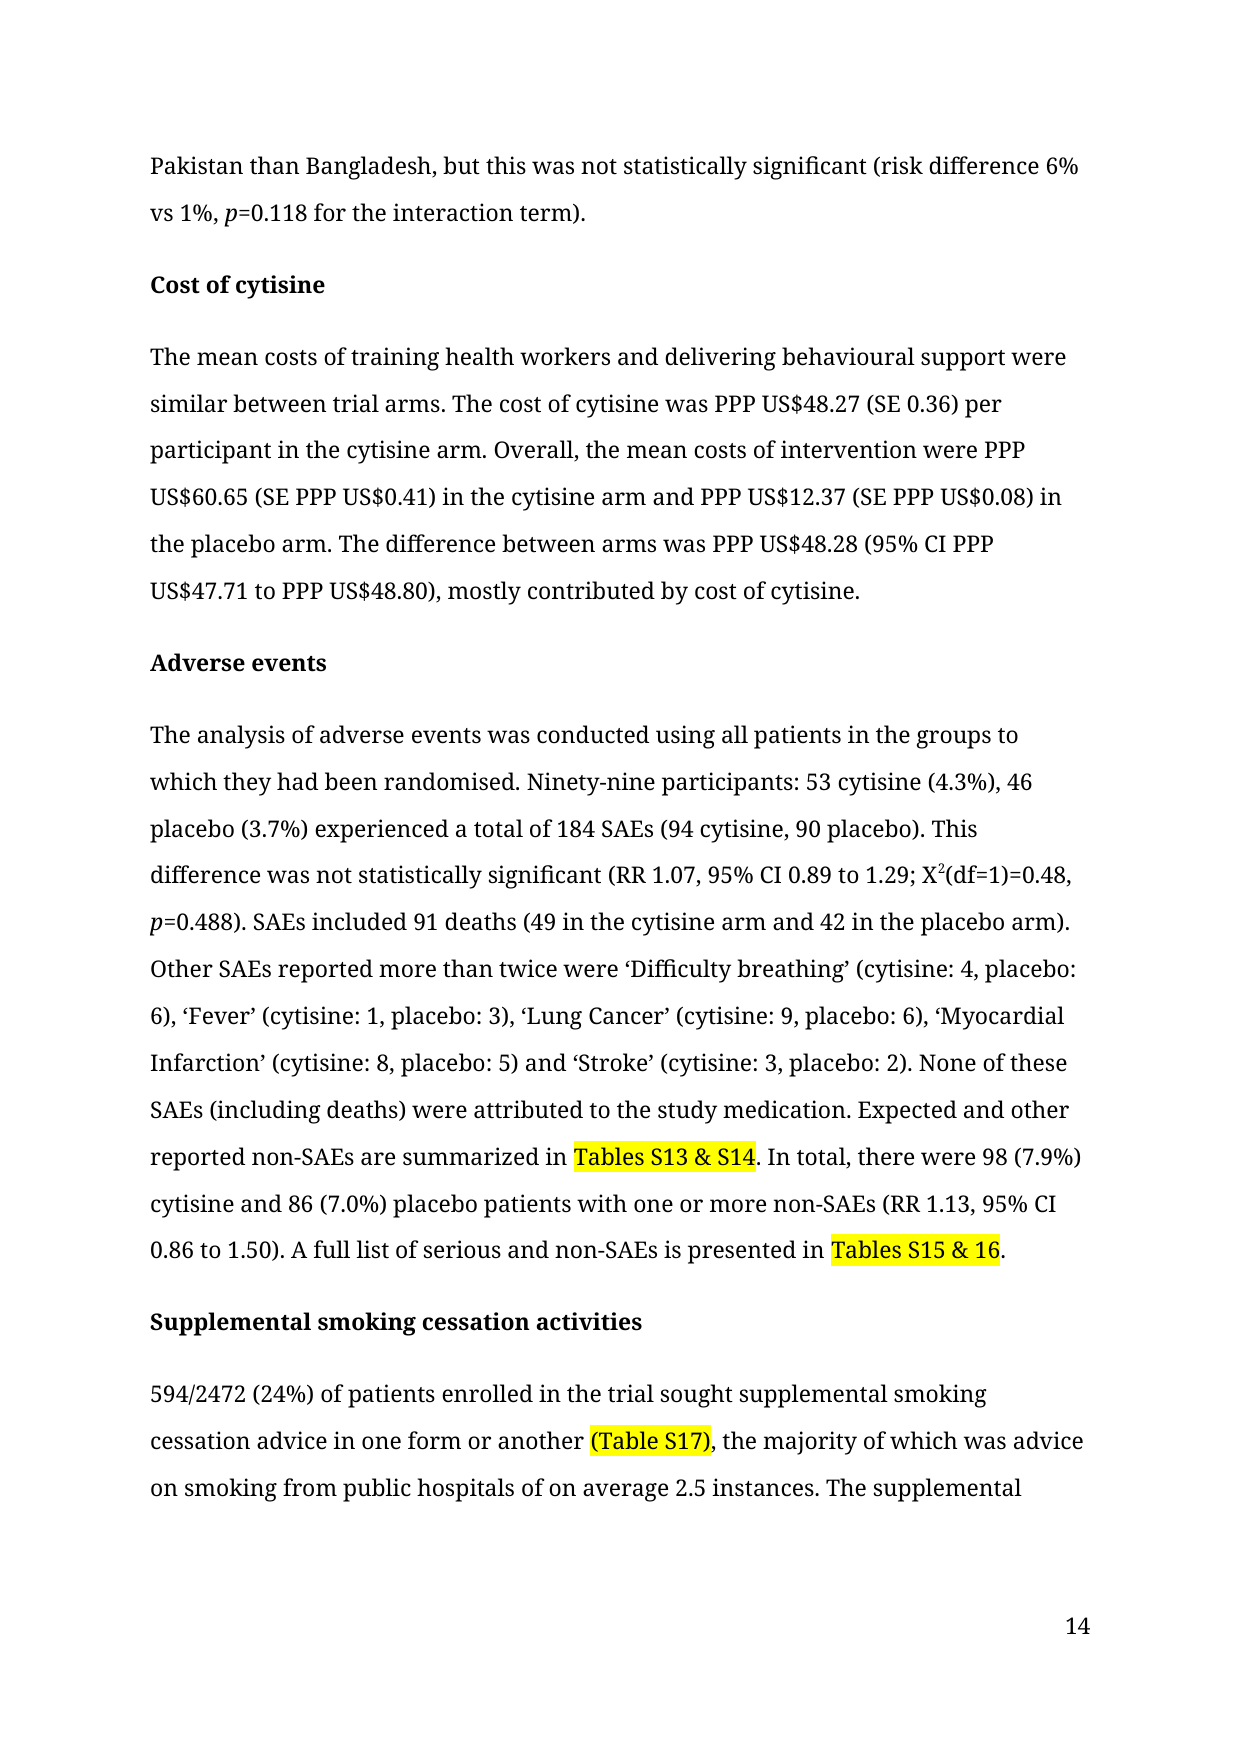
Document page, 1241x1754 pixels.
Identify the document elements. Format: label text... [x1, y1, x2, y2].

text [150, 1378, 1090, 1503]
text The analysis of adverse events was conducted using all patients in the groups to which they had been randomised. Ninety-nine participants: 53 cytisine (4.3%), 46 placebo (3.7%) experienced a total of 184 SAEs (94 cytisine, 90 placebo). This difference was not statistically significant (RR 1.07, 95% CI 0.89 to 1.29; X2(df=1)=0.48, p=0.488). SAEs included 91 deaths (49 in the cytisine arm and 42 in the placebo arm). Other SAEs reported more than twice were ‘Difficulty breathing’ (cytisine: 4, placebo: 6), ‘Fever’ (cytisine: 1, placebo: 3), ‘Lung Cancer’ (cytisine: 9, placebo: 6), ‘Myocardial Infarction’ (cytisine: 8, placebo: 5) and ‘Stroke’ (cytisine: 3, placebo: 2). None of these SAEs (including deaths) were attributed to the study medication. Expected and other reported non-SAEs are summarized in Tables S13 & S14. In total, there were 98 (7.9%) cytisine and 86 (7.0%) placebo patients with one or more non-SAEs (RR 1.13, 95% CI 0.86 to 1.50). A full list of serious and non-SAEs is presented in Tables S15 & 16. [150, 719, 1090, 1266]
subtitle Adverse events [150, 647, 1090, 678]
text The mean costs of training health workers and delivering behavioural support were similar between trial arms. The cost of cytisine was PPP US$48.27 (SE 0.36) per participant in the cytisine arm. Overall, the mean costs of intervention were PPP US$60.65 (SE PPP US$0.41) in the cytisine arm and PPP US$12.37 (SE PPP US$0.08) in the placebo arm. The difference between arms was PPP US$48.28 (95% CI PPP US$47.71 to PPP US$48.80), mostly contributed by cost of cytisine. [150, 341, 1090, 606]
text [150, 150, 1090, 228]
subtitle Cost of cytisine [150, 269, 1090, 300]
text Supplemental smoking cessation activities [150, 1306, 1090, 1337]
